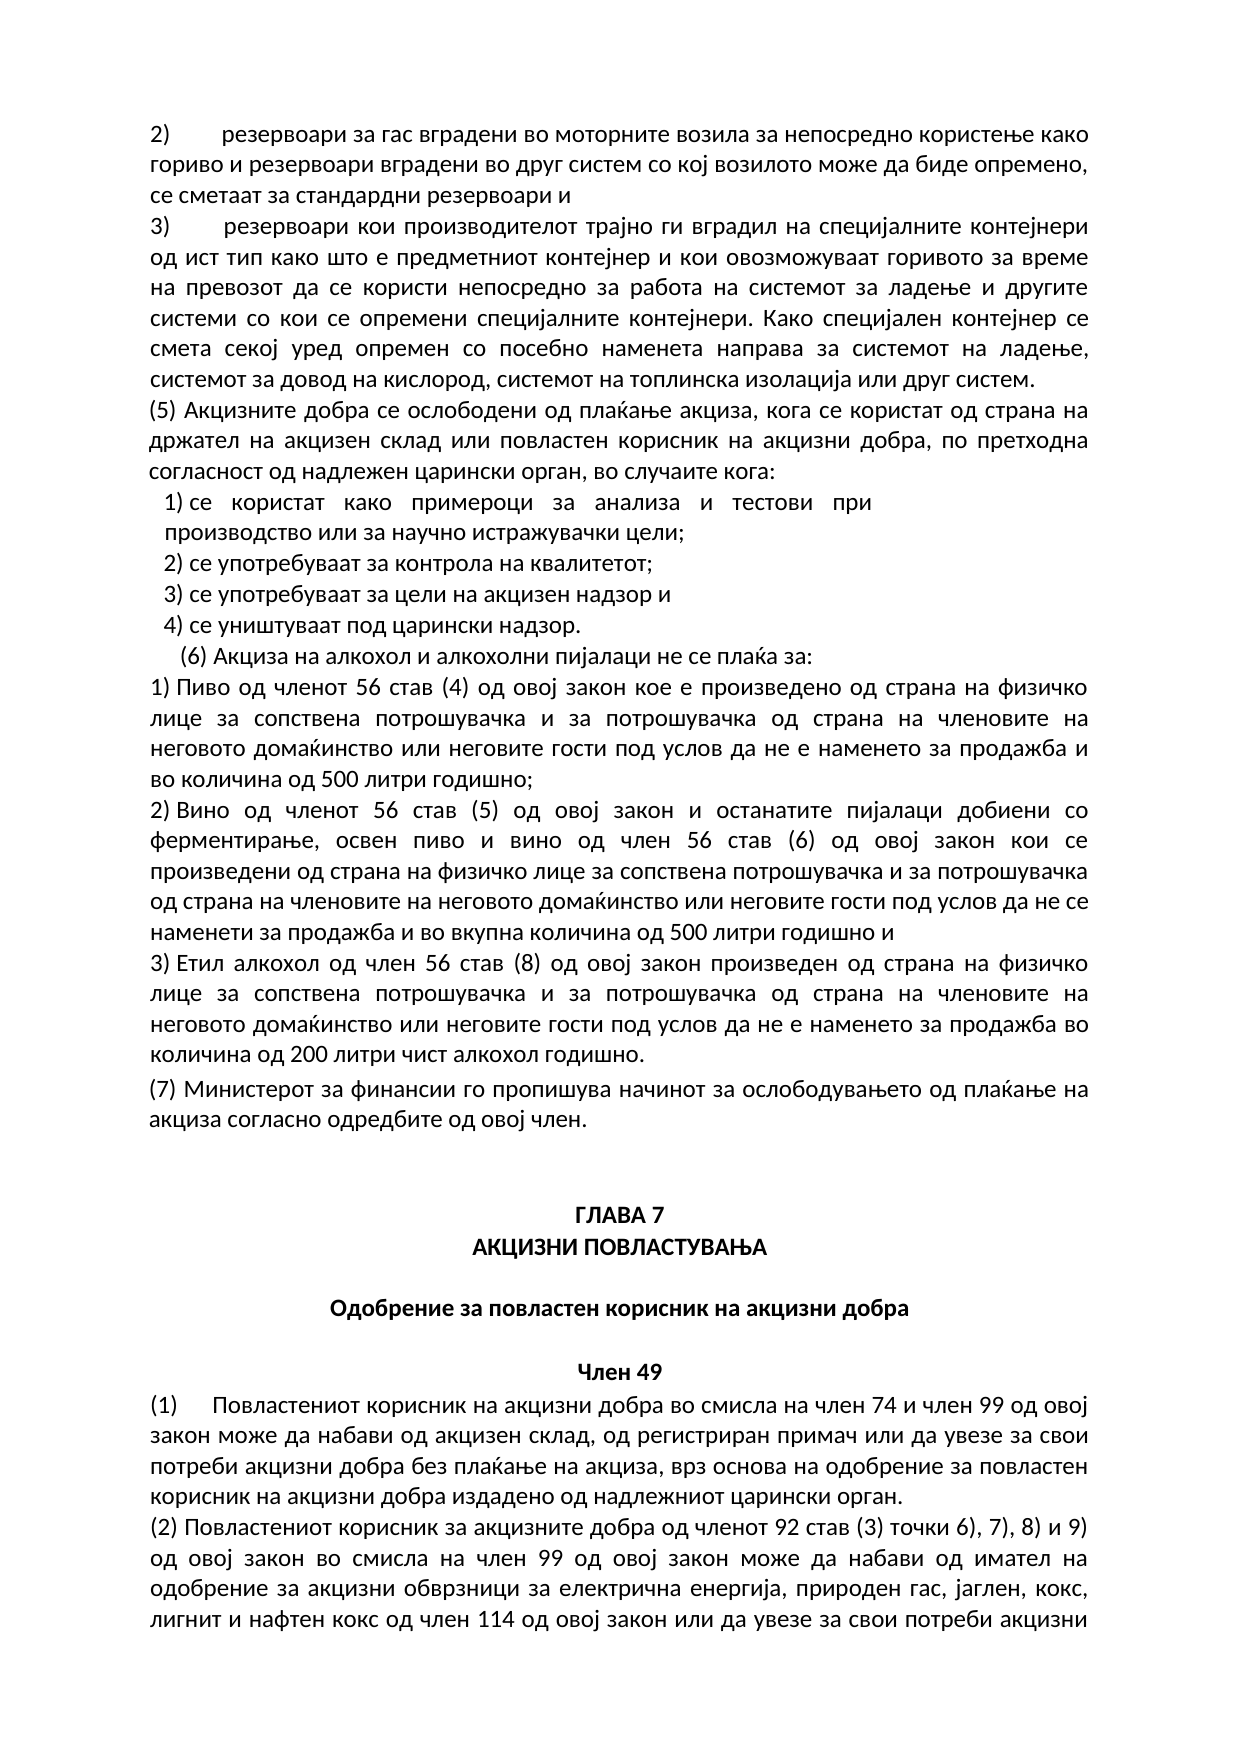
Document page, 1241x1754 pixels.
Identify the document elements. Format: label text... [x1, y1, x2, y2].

text 3) резервоари кои производителот трајно ги вградил на специјалните контејнери од ист тип како што е предметниот контејнер и кои овозможуваат горивото за време на превозот да се користи непосредно за работа на системот за ладење и другите системи со кои се опремени специјалните контејнери. Како специјален контејнер се смета секој уред опремен со посебно наменета направа за системот на ладење, системот за довод на кислород, системот на топлинска изолација или друг систем. [150, 210, 1090, 393]
text (7) Министерот за финансии го пропишува начинот за ослободувањето од плаќање на акциза согласно одредбите од овој член. [148, 1073, 1090, 1134]
text 4) се уништуваат под царински надзор. [163, 609, 873, 640]
text АКЦИЗНИ ПОВЛАСТУВАЊА [163, 1231, 1076, 1262]
text 1) се користат како примероци за анализа и тестови при производство или за научно истражувачки цели; [163, 486, 873, 547]
text 3) се употребуваат за цели на акцизен надзор и [163, 578, 873, 609]
text ГЛАВА 7 [163, 1199, 1076, 1229]
text 2) резервоари за гас вградени во моторните возила за непосредно користење како гориво и резервоари вградени во друг систем со кој возилото може да биде опремено, се сметаат за стандардни резервоари и [150, 118, 1090, 210]
text Член 49 [163, 1357, 1076, 1387]
text 2) се употребуваат за контрола на квалитетот; [163, 547, 873, 578]
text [150, 1512, 1090, 1634]
text Одобрение за повластен корисник на акцизни добра [163, 1292, 1076, 1322]
text 3) Етил алкохол од член 56 став (8) од овој закон произведен од страна на физичко лице за сопствена потрошувачка и за потрошувачка од страна на членовите на неговото домаќинство или неговите гости под услов да не е наменето за продажба во количина од 200 литри чист алкохол годишно. [150, 947, 1090, 1069]
text 1) Пиво од членот 56 став (4) од овој закон кое е произведено од страна на физичко лице за сопствена потрошувачка и за потрошувачка од страна на членовите на неговото домаќинство или неговите гости под услов да не е наменето за продажба и во количина од 500 литри годишно; [150, 671, 1090, 793]
text (6) Акциза на алкохол и алкохолни пијалаци не се плаќа за: [179, 640, 1090, 671]
text (5) Акцизните добра се ослободени од плаќање акциза, кога се користат од страна на држател на акцизен склад или повластен корисник на акцизни добра, по претходна согласност од надлежен царински орган, во случаите кога: [148, 394, 1090, 485]
text 2) Вино од членот 56 став (5) од овој закон и останатите пијалаци добиени со ферментирање, освен пиво и вино од член 56 став (6) од овој закон кои се произведени од страна на физичко лице за сопствена потрошувачка и за потрошувачка од страна на членовите на неговото домаќинство или неговите гости под услов да не се наменети за продажба и во вкупна количина од 500 литри годишно и [150, 794, 1090, 947]
text (1) Повластениот корисник на акцизни добра во смисла на член 74 и член 99 од овој закон може да набави од акцизен склад, од регистриран примач или да увезе за свои потреби акцизни добра без плаќање на акциза, врз основа на одобрение за повластен корисник на акцизни добра издадено од надлежниот царински орган. [150, 1389, 1090, 1511]
